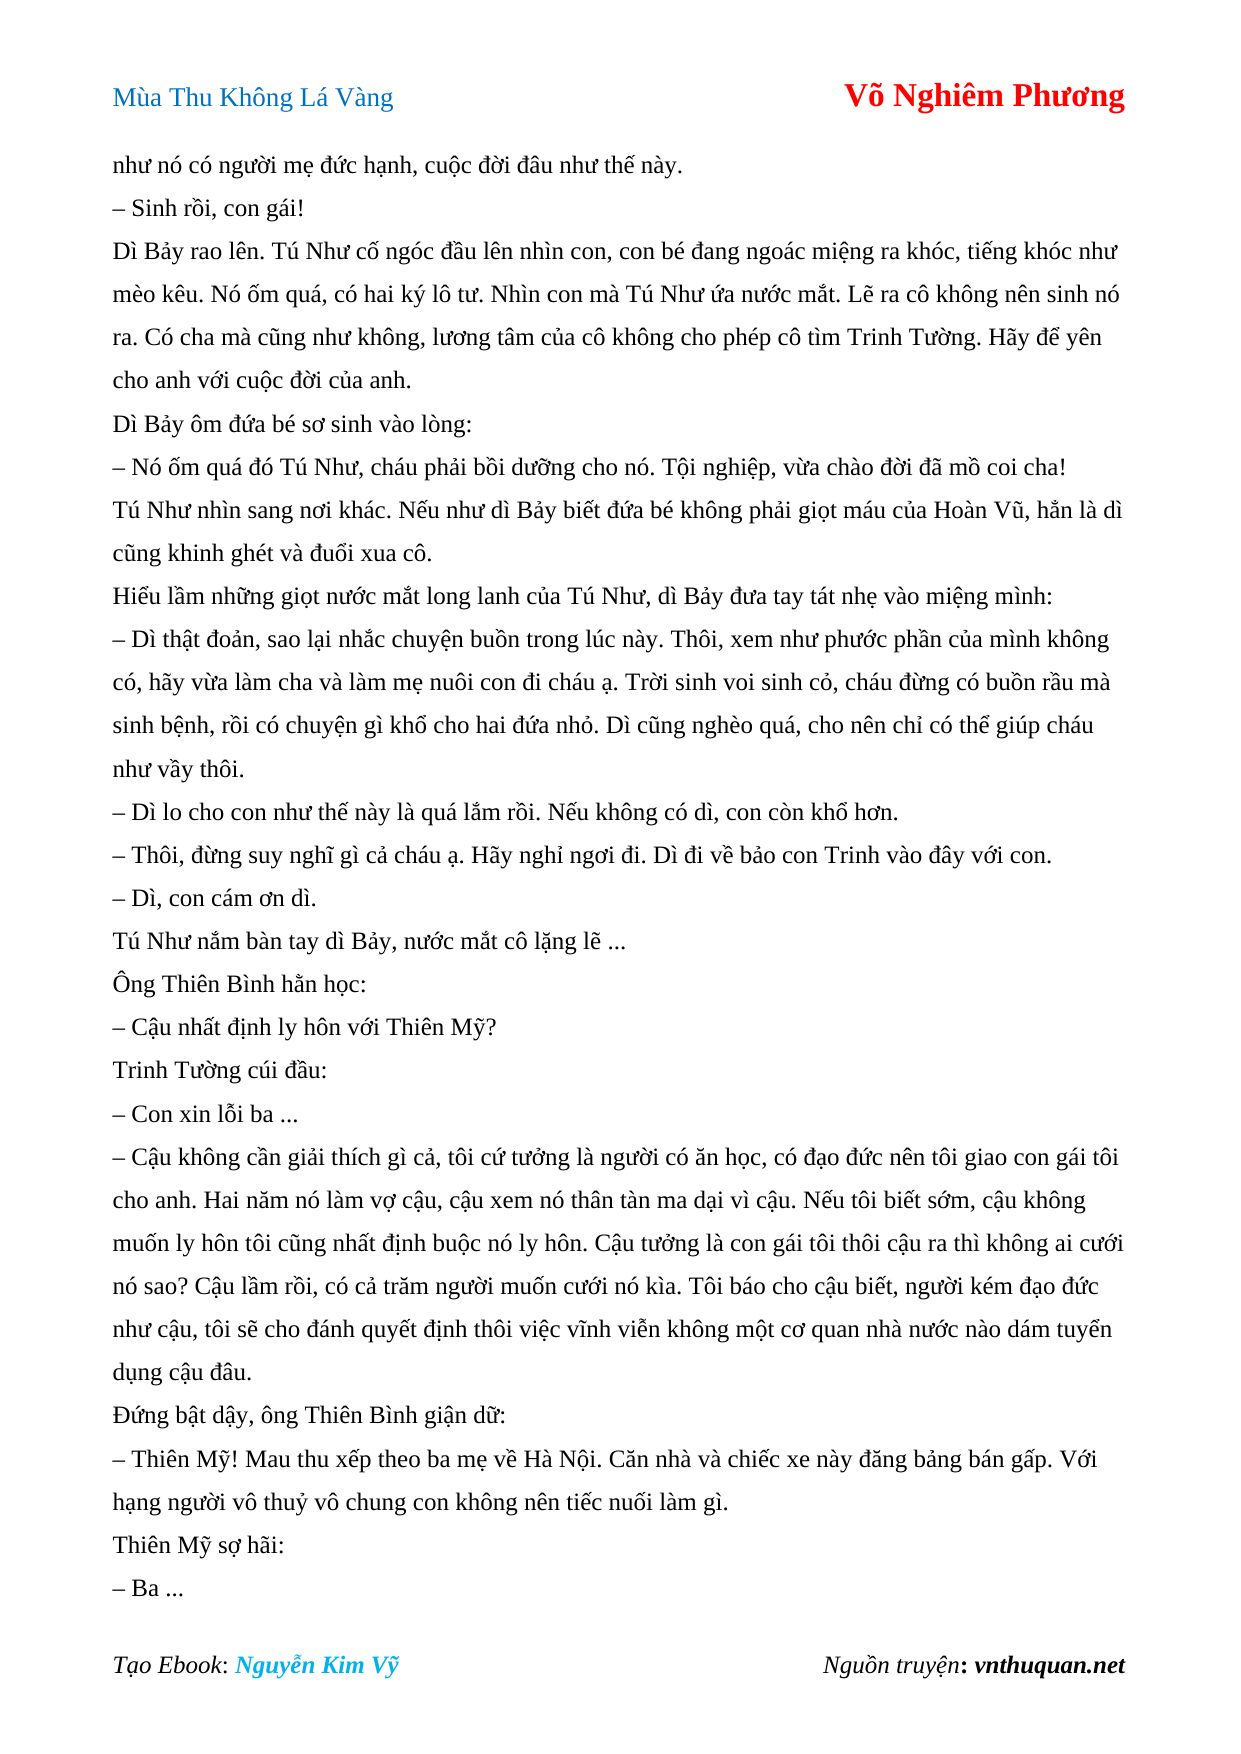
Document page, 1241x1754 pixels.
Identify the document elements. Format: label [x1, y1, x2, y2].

text [112, 150, 1128, 1602]
